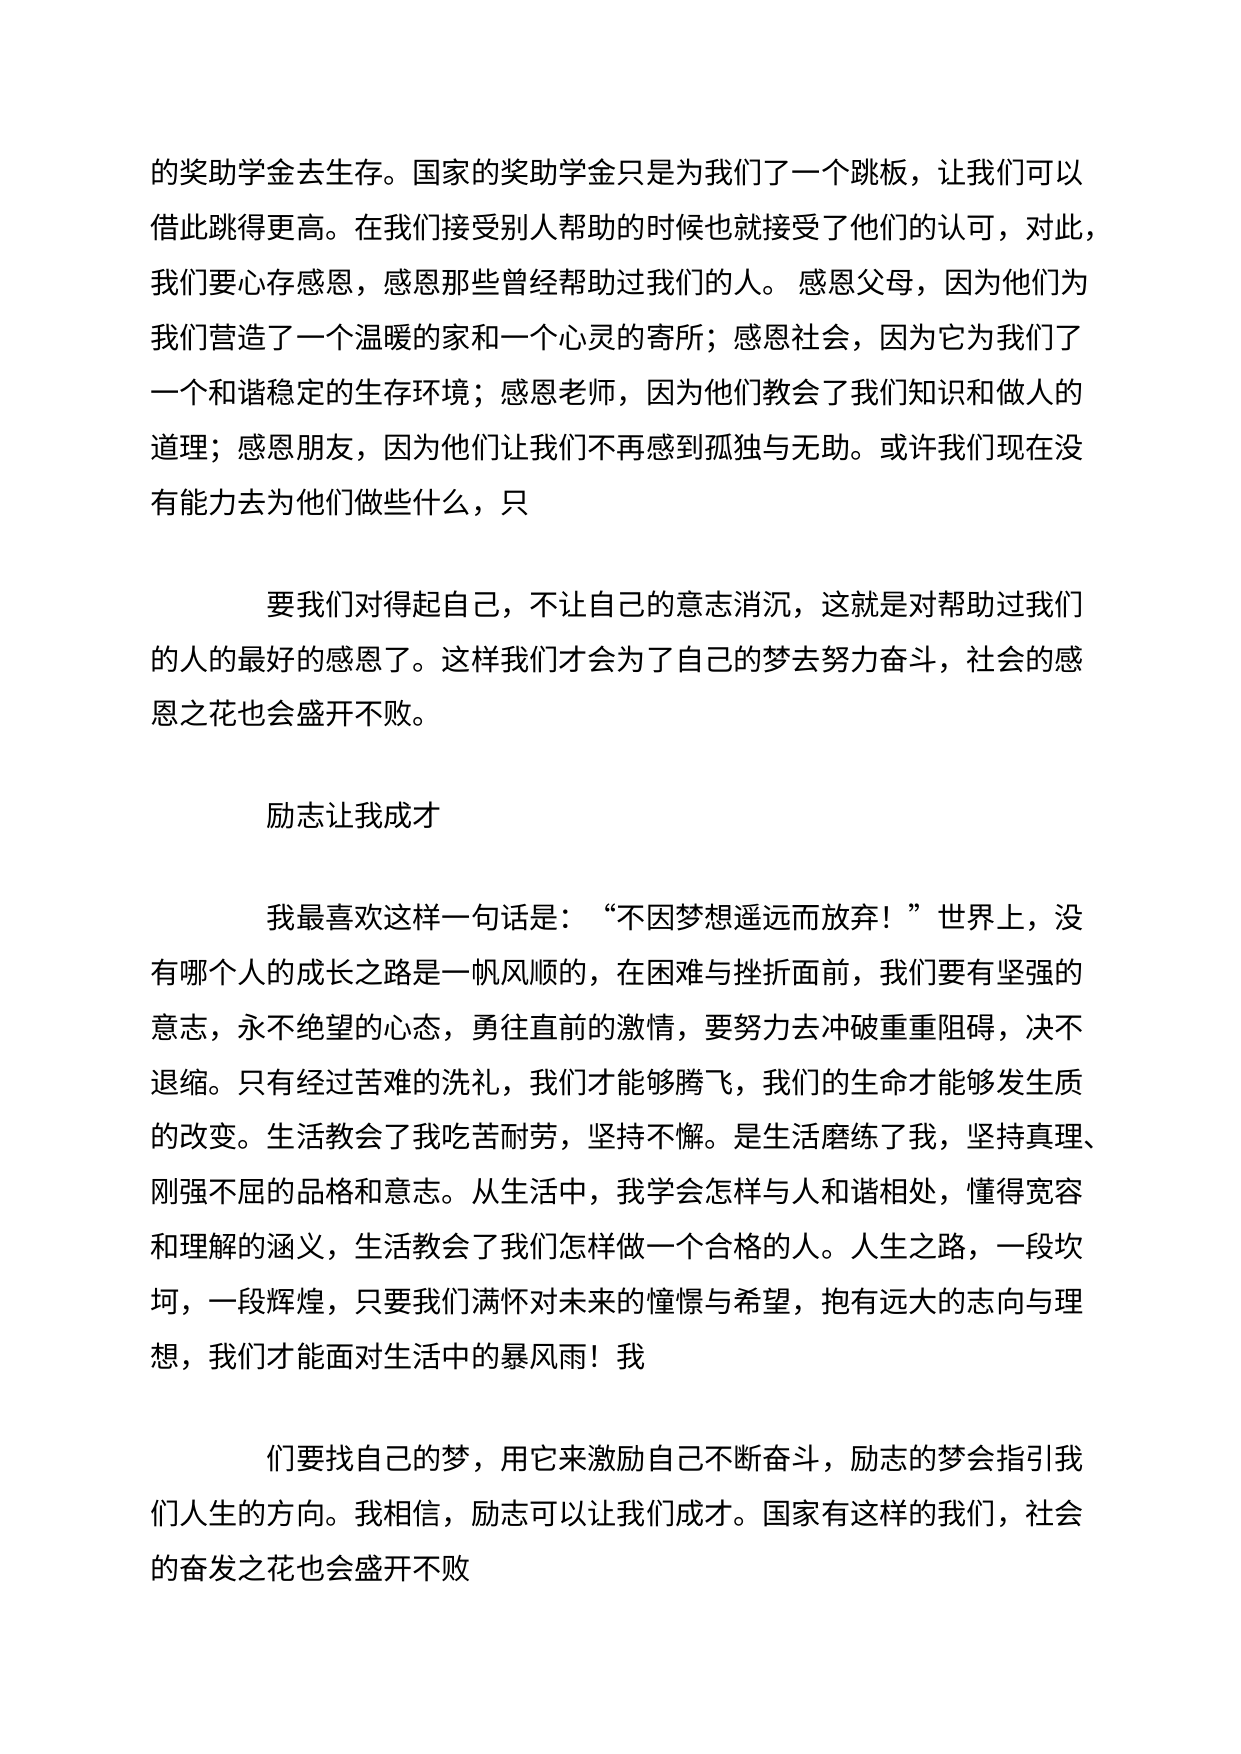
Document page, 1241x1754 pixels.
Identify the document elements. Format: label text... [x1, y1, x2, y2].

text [150, 150, 1090, 522]
text 我最喜欢这样一句话是：“不因梦想遥远而放弃！”世界上，没有哪个人的成长之路是一帆风顺的，在困难与挫折面前，我们要有坚强的意志，永不绝望的心态，勇往直前的激情，要努力去冲破重重阻碍，决不退缩。只有经过苦难的洗礼，我们才能够腾飞，我们的生命才能够发生质的改变。生活教会了我吃苦耐劳，坚持不懈。是生活磨练了我，坚持真理、刚强不屈的品格和意志。从生活中，我学会怎样与人和谐相处，懂得宽容和理解的涵义，生活教会了我们怎样做一个合格的人。人生之路，一段坎坷，一段辉煌，只要我们满怀对未来的憧憬与希望，抱有远大的志向与理想，我们才能面对生活中的暴风雨！我 [150, 894, 1090, 1376]
text 们要找自己的梦，用它来激励自己不断奋斗，励志的梦会指引我们人生的方向。我相信，励志可以让我们成才。国家有这样的我们，社会的奋发之花也会盛开不败 [150, 1435, 1090, 1587]
text 励志让我成才 [150, 793, 1090, 835]
text 要我们对得起自己，不让自己的意志消沉，这就是对帮助过我们的人的最好的感恩了。这样我们才会为了自己的梦去努力奋斗，社会的感恩之花也会盛开不败。 [150, 581, 1090, 733]
